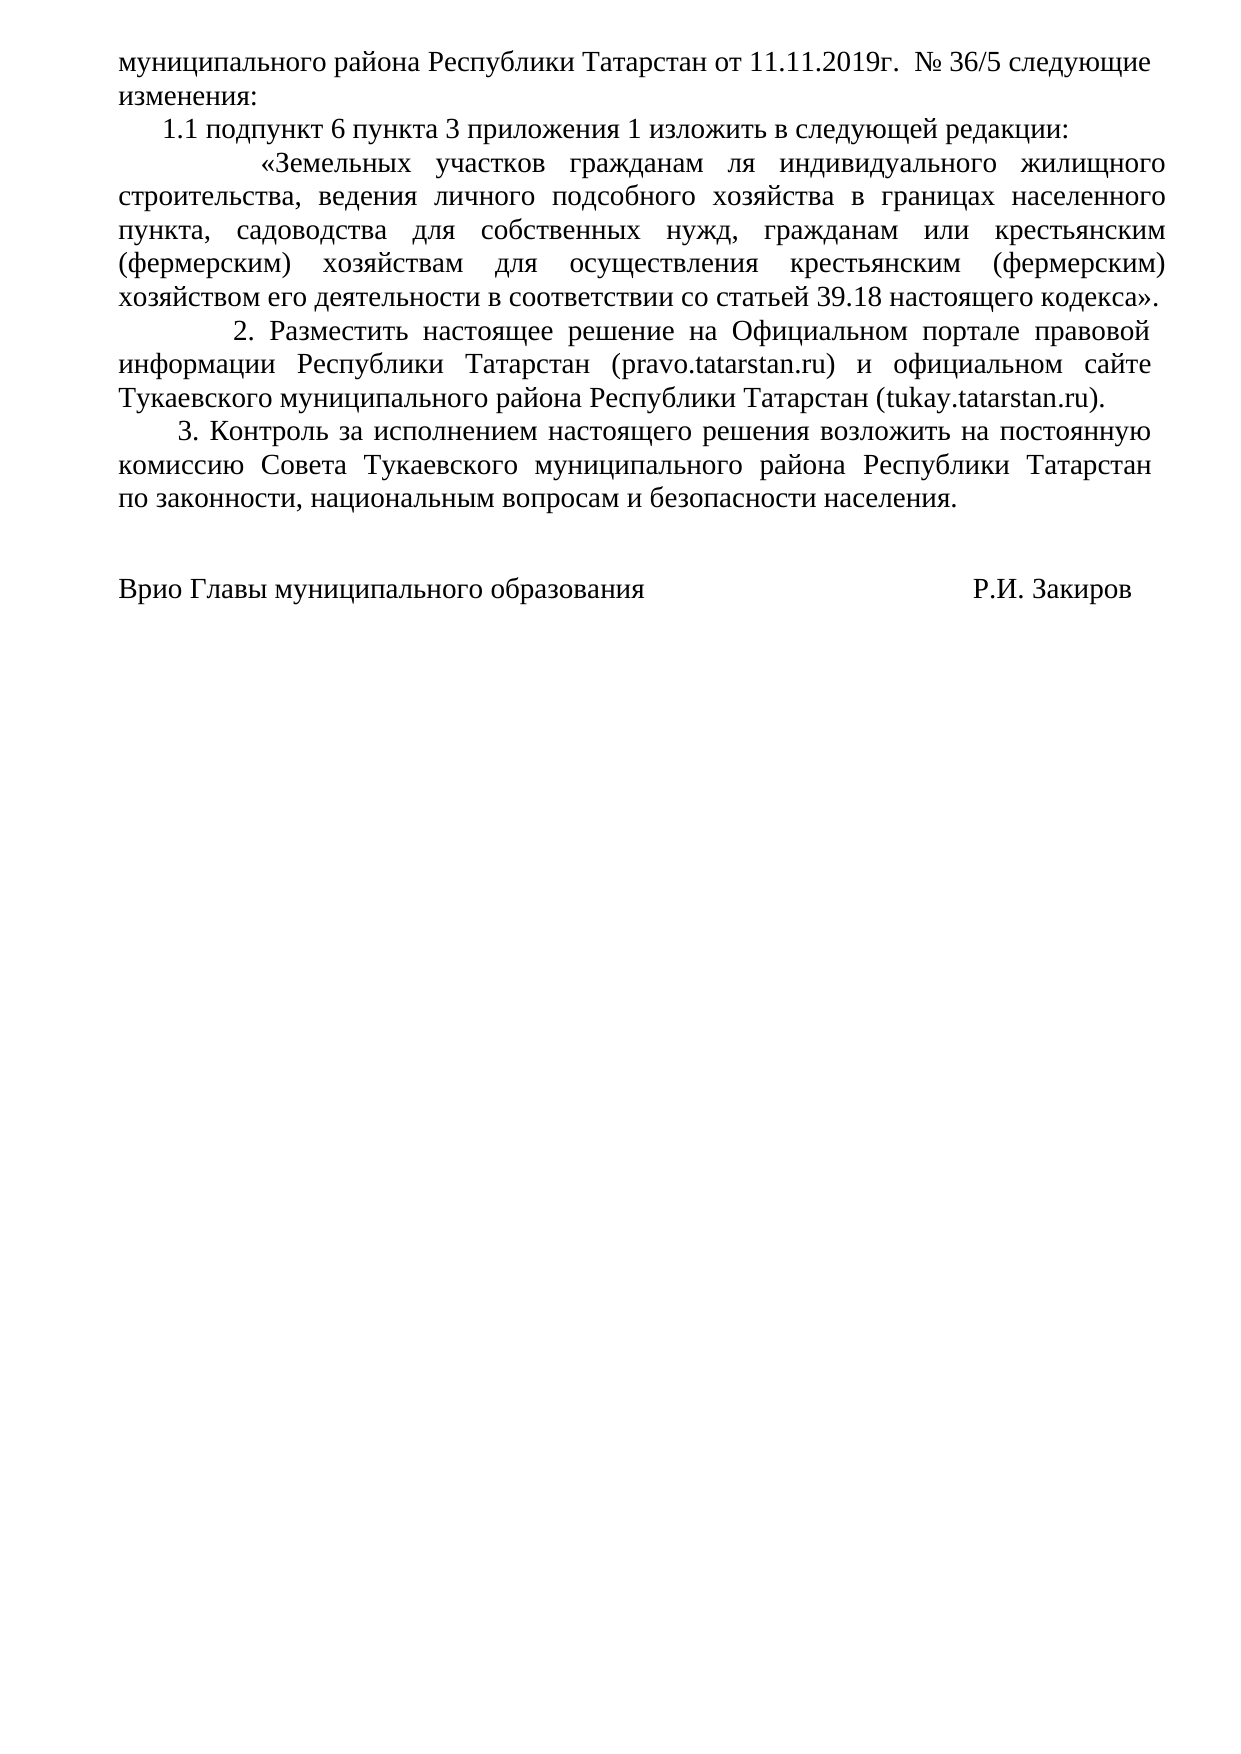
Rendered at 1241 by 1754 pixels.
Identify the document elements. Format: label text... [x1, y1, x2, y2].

text 2. Разместить настоящее решение на Официальном портале правовой информации Республики Татарстан (pravo.tatarstan.ru) и официальном сайте Тукаевского муниципального района Республики Татарстан (tukay.tatarstan.ru). [118, 313, 1152, 413]
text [118, 44, 1152, 111]
text 1.1 подпункт 6 пункта 3 приложения 1 изложить в следующей редакции: [118, 111, 1152, 145]
text 3. Контроль за исполнением настоящего решения возложить на постоянную комиссию Совета Тукаевского муниципального района Республики Татарстан по законности, национальным вопросам и безопасности населения. [118, 413, 1152, 514]
text «Земельных участков гражданам ля индивидуального жилищного строительства, ведения личного подсобного хозяйства в границах населенного пункта, садоводства для собственных нужд, гражданам или крестьянским (фермерским) хозяйствам для осуществления крестьянским (фермерским) хозяйством его деятельности в соответствии со статьей 39.18 настоящего кодекса». [118, 145, 1167, 313]
text Врио Главы муниципального образования Р.И. Закиров [118, 571, 1152, 605]
